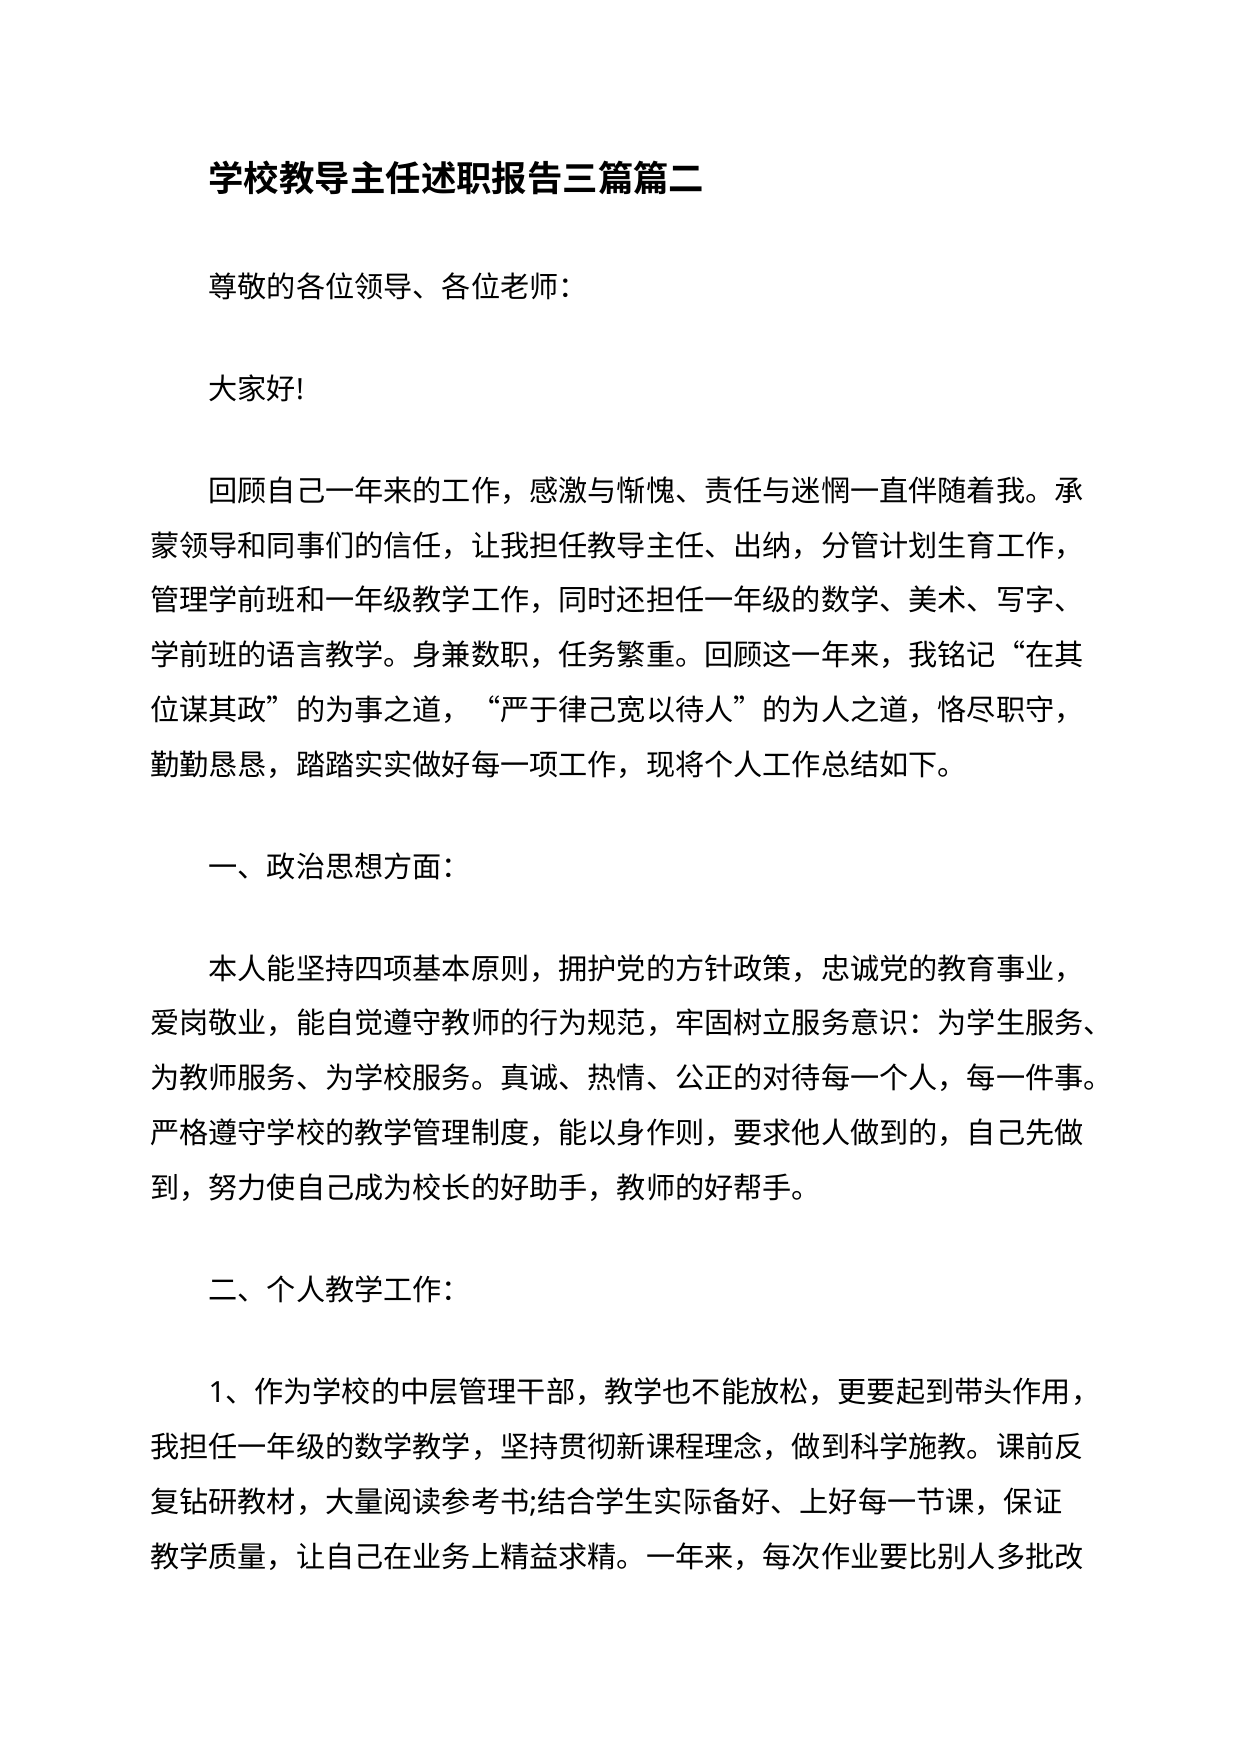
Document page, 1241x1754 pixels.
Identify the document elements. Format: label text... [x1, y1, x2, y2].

text 回顾自己一年来的工作，感激与惭愧、责任与迷惘一直伴随着我。承蒙领导和同事们的信任，让我担任教导主任、出纳，分管计划生育工作，管理学前班和一年级教学工作，同时还担任一年级的数学、美术、写字、学前班的语言教学。身兼数职，任务繁重。回顾这一年来，我铭记“在其位谋其政”的为事之道，“严于律己宽以待人”的为人之道，恪尽职守，勤勤恳恳，踏踏实实做好每一项工作，现将个人工作总结如下。 [150, 467, 1090, 784]
text 一、政治思想方面： [150, 843, 1090, 886]
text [150, 1368, 1090, 1576]
text 学校教导主任述职报告三篇篇二 [150, 150, 1090, 201]
text 大家好! [150, 365, 1090, 408]
text 尊敬的各位领导、各位老师： [150, 263, 1090, 306]
text 二、个人教学工作： [150, 1267, 1090, 1309]
text 本人能坚持四项基本原则，拥护党的方针政策，忠诚党的教育事业，爱岗敬业，能自觉遵守教师的行为规范，牢固树立服务意识：为学生服务、为教师服务、为学校服务。真诚、热情、公正的对待每一个人，每一件事。严格遵守学校的教学管理制度，能以身作则，要求他人做到的，自己先做到，努力使自己成为校长的好助手，教师的好帮手。 [150, 945, 1090, 1207]
